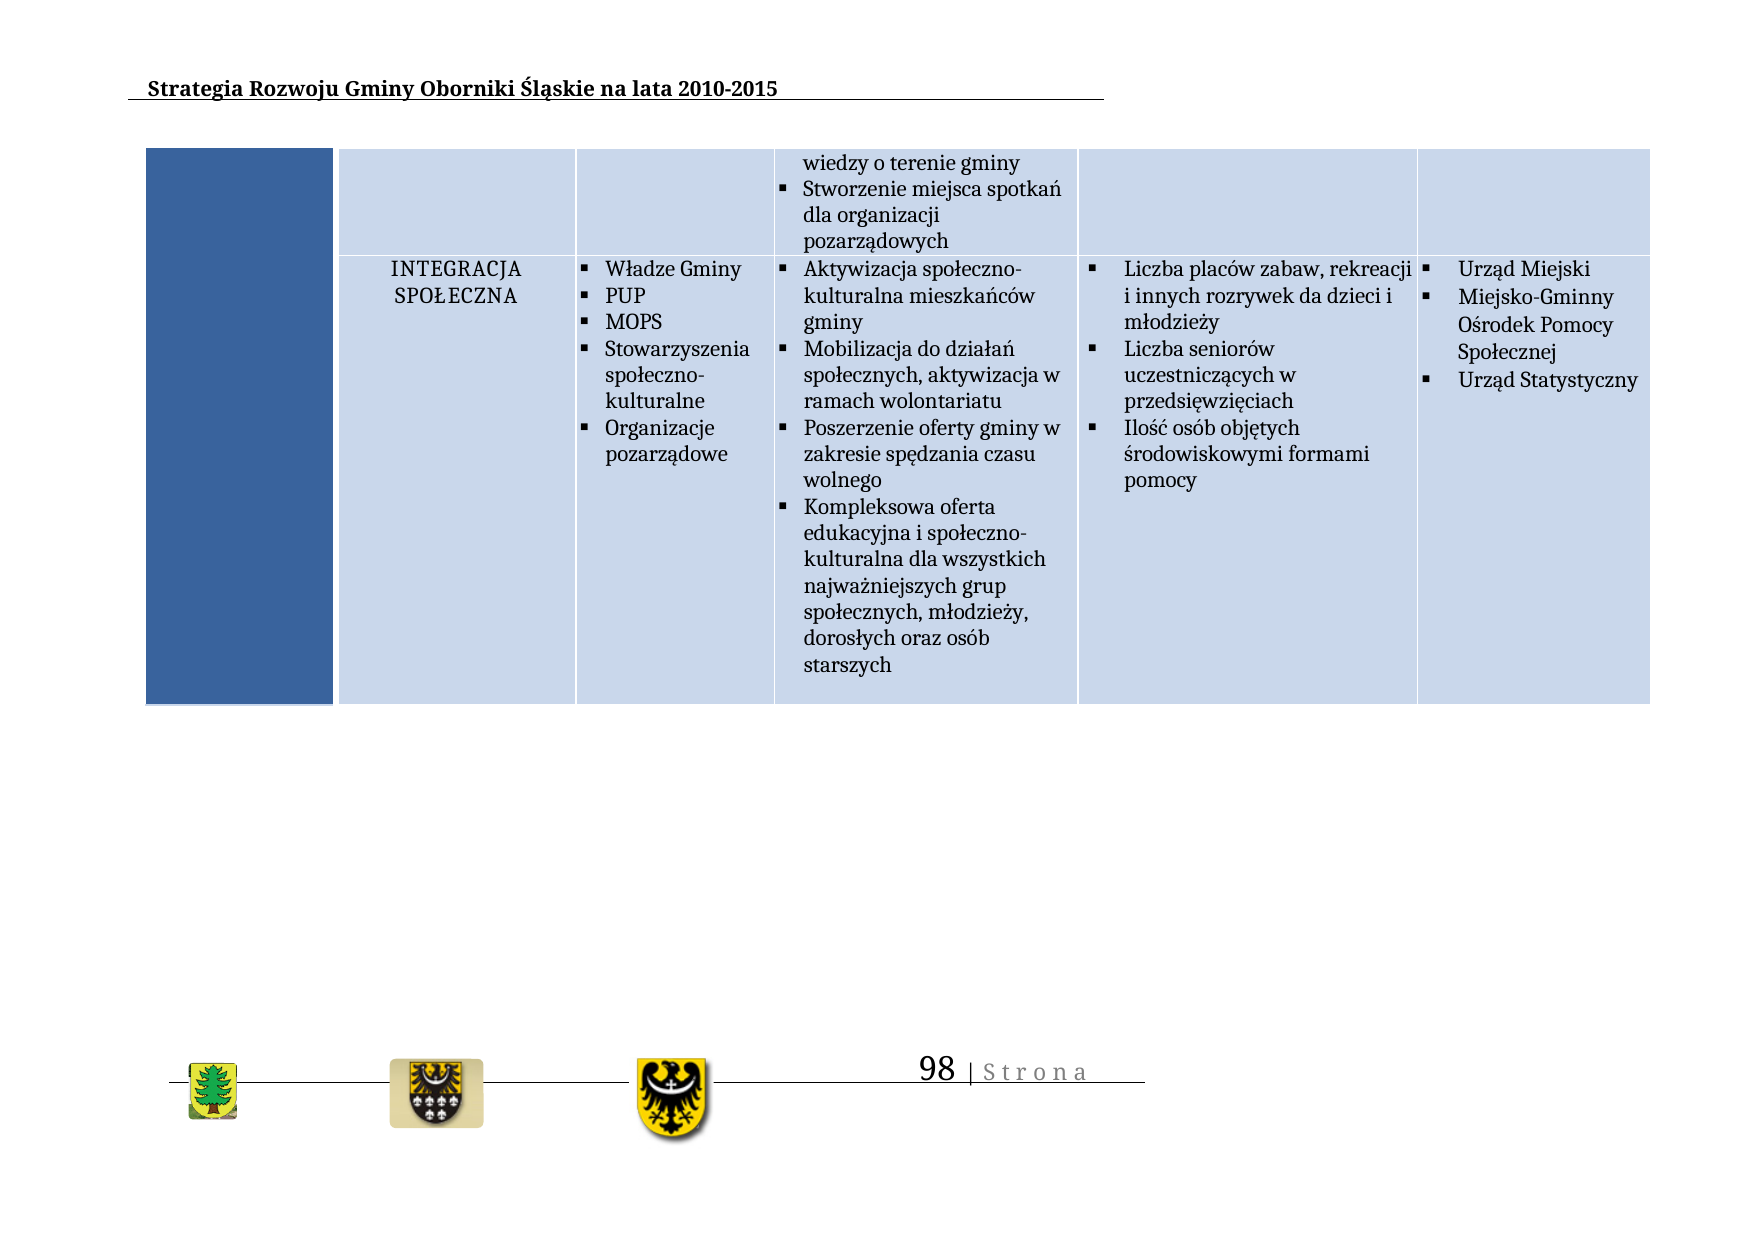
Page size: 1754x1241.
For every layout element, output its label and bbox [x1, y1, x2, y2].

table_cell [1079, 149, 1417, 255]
picture [629, 1048, 714, 1149]
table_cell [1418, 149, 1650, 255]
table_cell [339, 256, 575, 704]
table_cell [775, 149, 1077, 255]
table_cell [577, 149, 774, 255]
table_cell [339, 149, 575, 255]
picture [389, 1058, 484, 1129]
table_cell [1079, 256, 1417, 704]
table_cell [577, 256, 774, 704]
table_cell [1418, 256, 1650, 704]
picture [188, 1062, 237, 1120]
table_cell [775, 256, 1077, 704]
